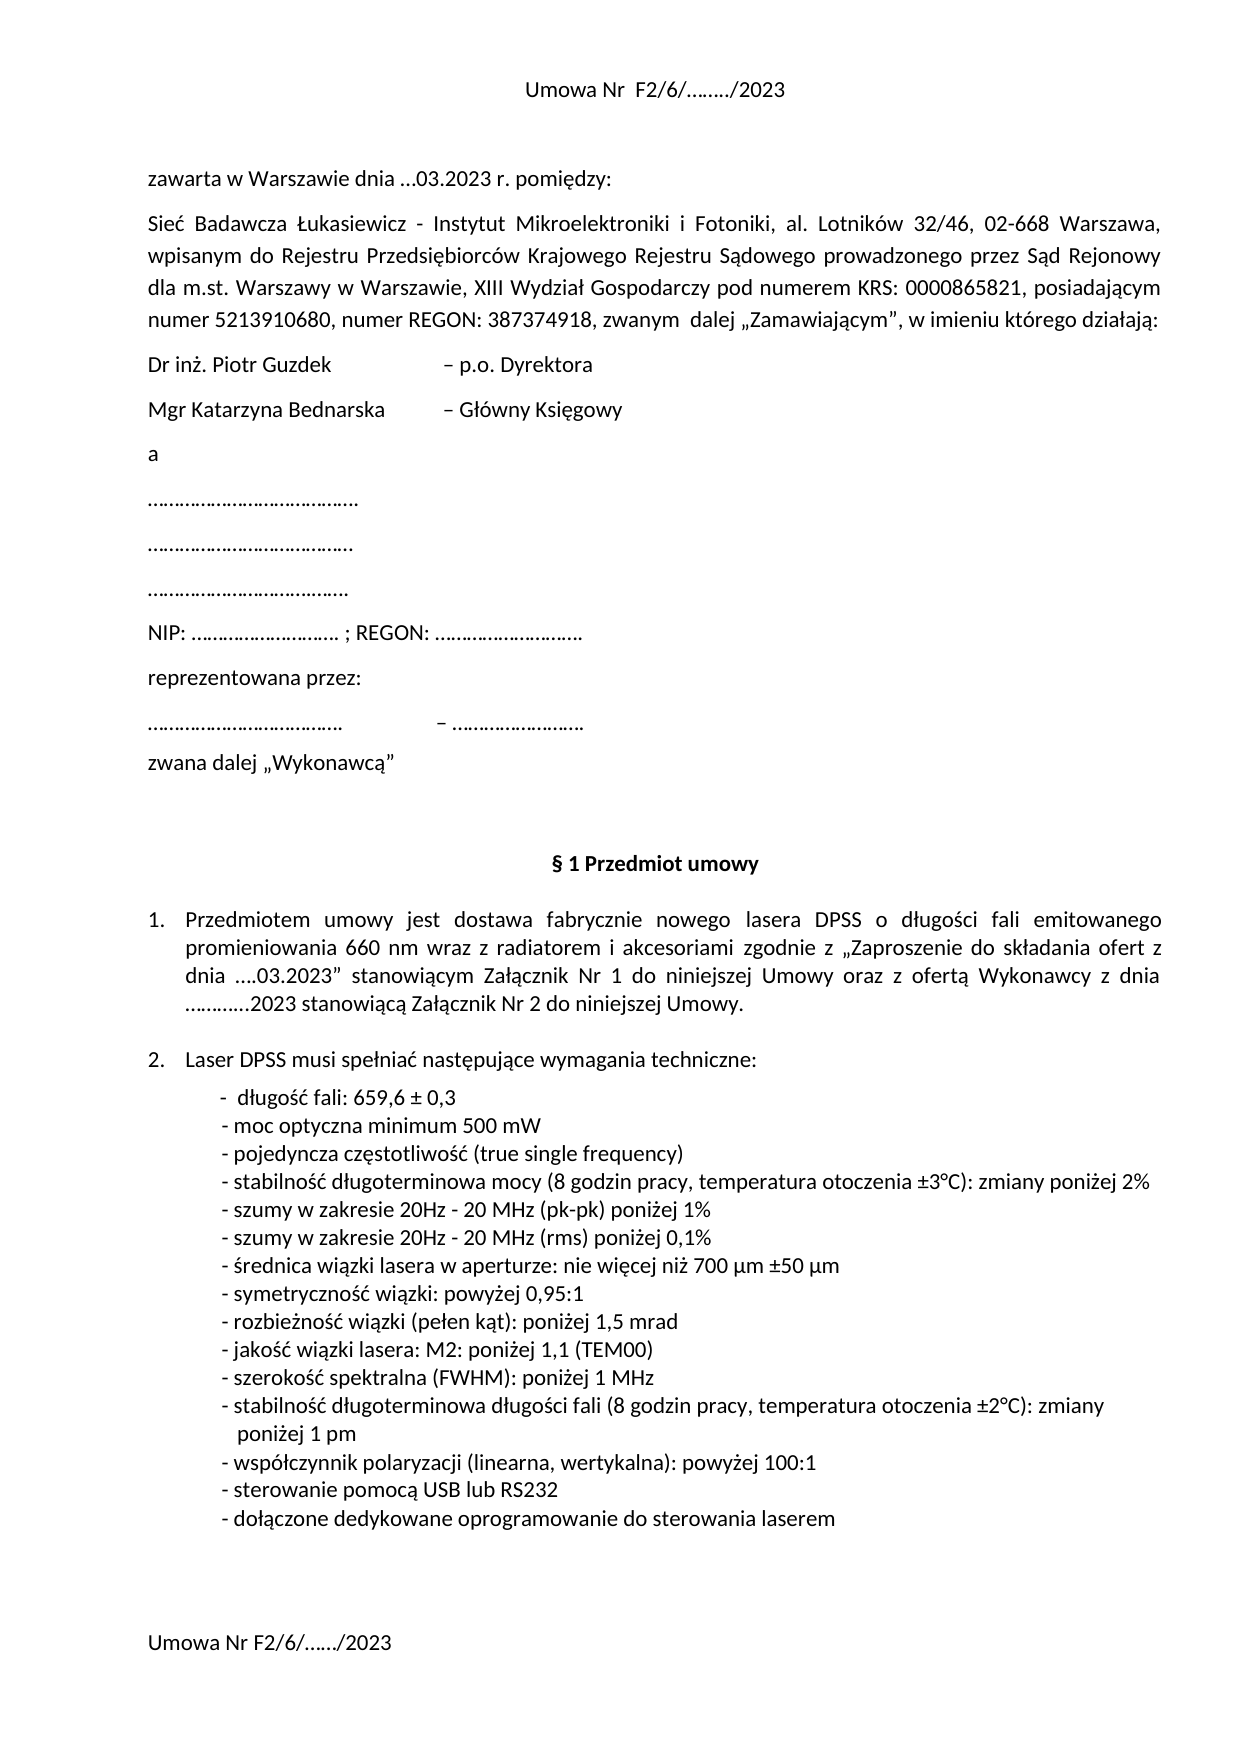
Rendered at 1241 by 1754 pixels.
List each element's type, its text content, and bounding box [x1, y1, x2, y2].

text ………………………………. – ……………………. [148, 708, 1162, 736]
text - szerokość spektralna (FWHM): poniżej 1 MHz [148, 1363, 1162, 1392]
list § 1 Przedmiot umowy [148, 849, 1162, 877]
text Mgr Katarzyna Bednarska – Główny Księgowy [148, 395, 1162, 423]
text reprezentowana przez: [148, 663, 1162, 691]
text - szumy w zakresie 20Hz - 20 MHz (rms) poniżej 0,1% [148, 1223, 1162, 1251]
list Przedmiotem umowy jest dostawa fabrycznie nowego lasera DPSS o długości fali emitowanego promieniowania 660 nm wraz z radiatorem i akcesoriami zgodnie z „Zaproszenie do składania ofert z dnia ….03.2023” stanowiącym Załącznik Nr 1 do niniejszej Umowy oraz z ofertą Wykonawcy z dnia ………...2023 stanowiącą Załącznik Nr 2 do niniejszej Umowy. [148, 905, 1162, 1017]
text ………………………………… [148, 529, 1162, 557]
text - rozbieżność wiązki (pełen kąt): poniżej 1,5 mrad [148, 1307, 1162, 1336]
text - pojedyncza częstotliwość (true single frequency) [148, 1139, 1162, 1167]
text - symetryczność wiązki: powyżej 0,95:1 [148, 1279, 1162, 1307]
text zawarta w Warszawie dnia …03.2023 r. pomiędzy: [148, 164, 1162, 192]
text - długość fali: 659,6 ± 0,3 [148, 1083, 1162, 1111]
text - stabilność długoterminowa długości fali (8 godzin pracy, temperatura otoczenia ±): zmiany [148, 1392, 1162, 1419]
text NIP: ………………………. ; REGON: ………………………. [148, 618, 1162, 646]
text - stabilność długoterminowa mocy (8 godzin pracy, temperatura otoczenia ±): zmiany poniżej 2% [148, 1167, 1162, 1195]
text Dr inż. Piotr Guzdek – p.o. Dyrektora [148, 350, 1162, 378]
text - średnica wiązki lasera w aperturze: nie więcej niż 700 µm ±50 µm [148, 1251, 1162, 1279]
text Sieć Badawcza Łukasiewicz - Instytut Mikroelektroniki i Fotoniki, al. Lotników 32/46, 02-668 Warszawa, wpisanym do Rejestru Przedsiębiorców Krajowego Rejestru Sądowego prowadzonego przez Sąd Rejonowy dla m.st. Warszawy w Warszawie, XIII Wydział Gospodarczy pod numerem KRS: 0000865821, posiadającym numer 5213910680, numer REGON: 387374918, zwanym dalej „Zamawiającym”, w imieniu którego działają: [148, 209, 1162, 333]
text - współczynnik polaryzacji (linearna, wertykalna): powyżej 100:1 [148, 1448, 1162, 1476]
text - szumy w zakresie 20Hz - 20 MHz (pk-pk) poniżej 1% [148, 1195, 1162, 1223]
text - jakość wiązki lasera: M2: poniżej 1,1 (TEM00) [148, 1336, 1162, 1363]
text ………………………….……. [148, 574, 1162, 602]
text poniżej 1 pm [148, 1419, 1162, 1448]
list Laser DPSS musi spełniać następujące wymagania techniczne: [148, 1045, 1162, 1073]
text zwana dalej „Wykonawcą” [148, 748, 1162, 776]
text - sterowanie pomocą USB lub RS232 [148, 1476, 1162, 1504]
text a [148, 439, 1162, 468]
text Umowa Nr F2/6/……../2023 [148, 75, 1162, 103]
text - moc optyczna minimum 500 mW [148, 1111, 1162, 1139]
text - dołączone dedykowane oprogramowanie do sterowania laserem [148, 1504, 1162, 1532]
text …………………………………. [148, 484, 1162, 512]
